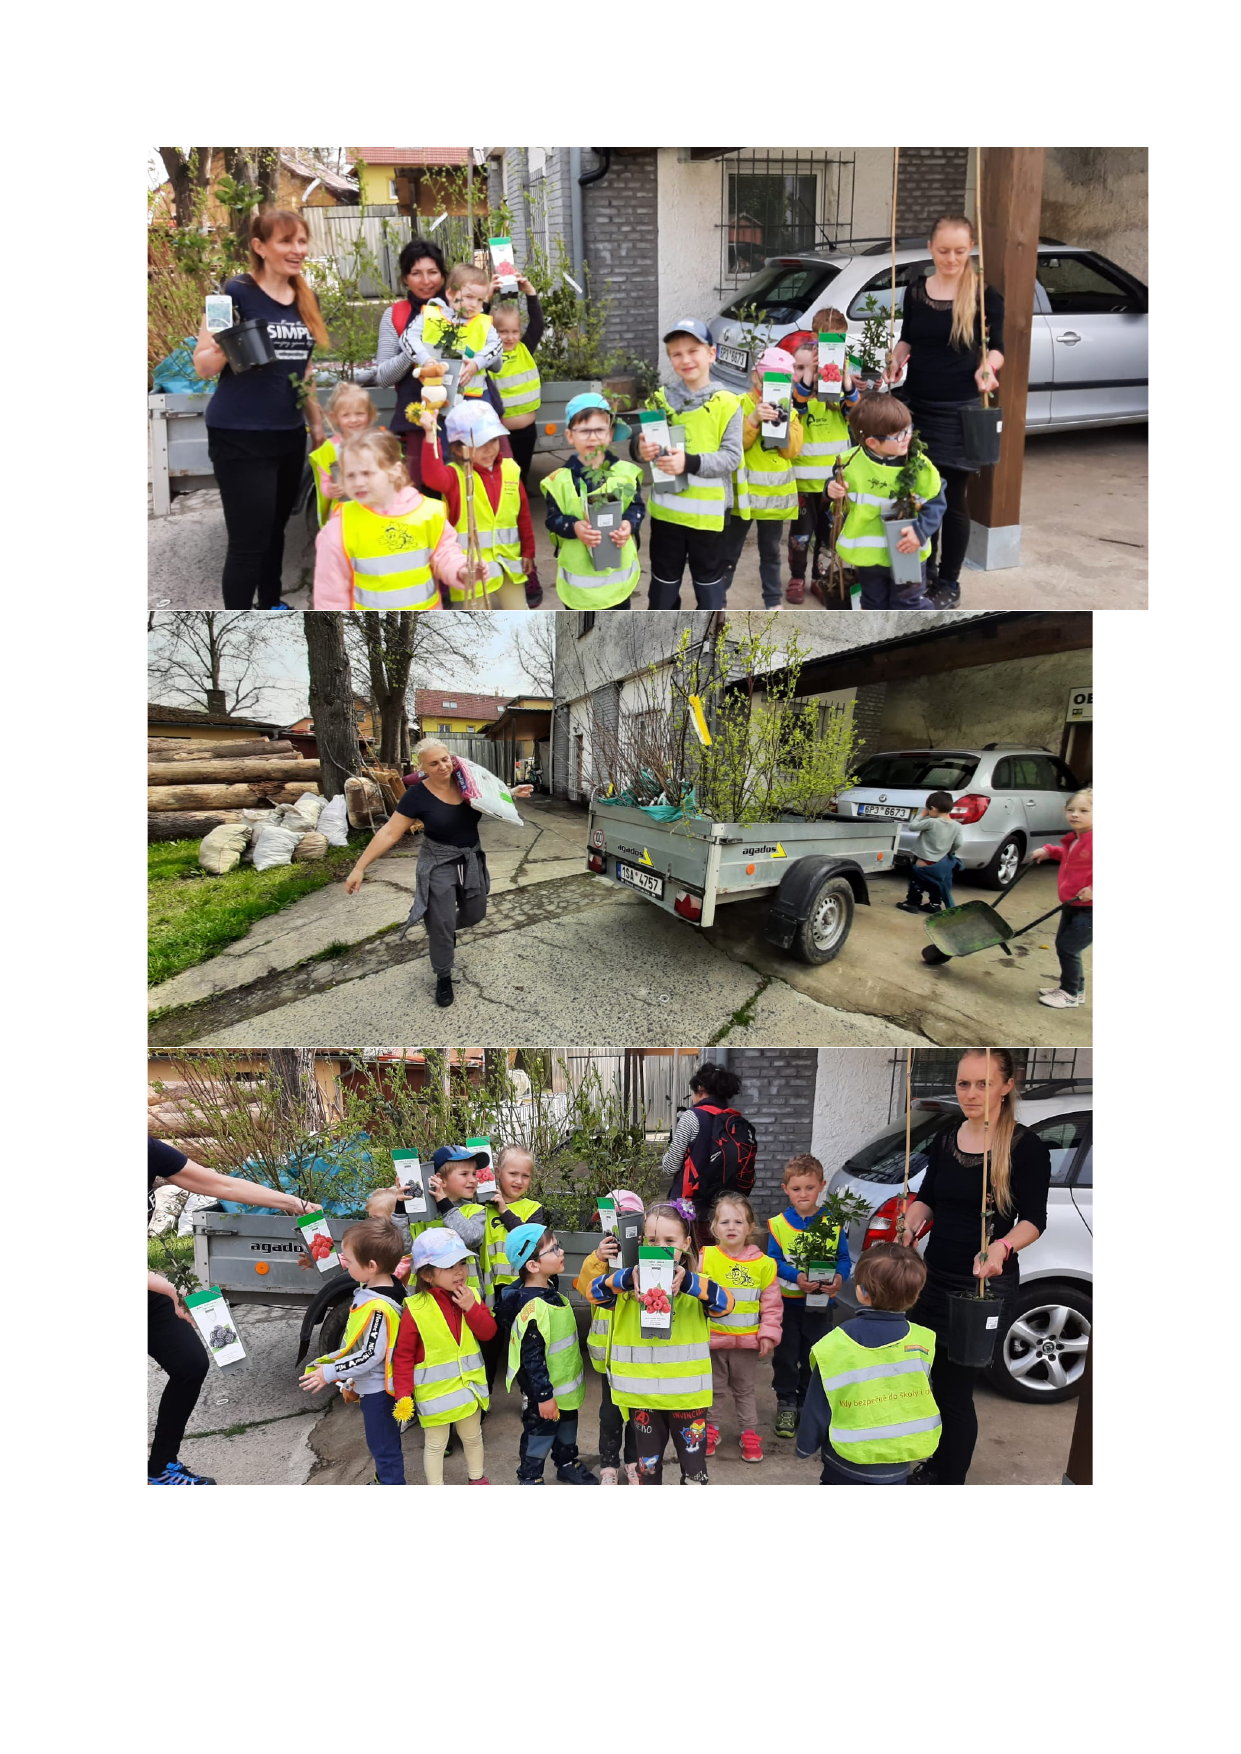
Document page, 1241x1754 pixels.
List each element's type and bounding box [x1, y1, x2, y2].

picture [147, 147, 1149, 610]
picture [147, 611, 1093, 1047]
picture [147, 1048, 1093, 1485]
